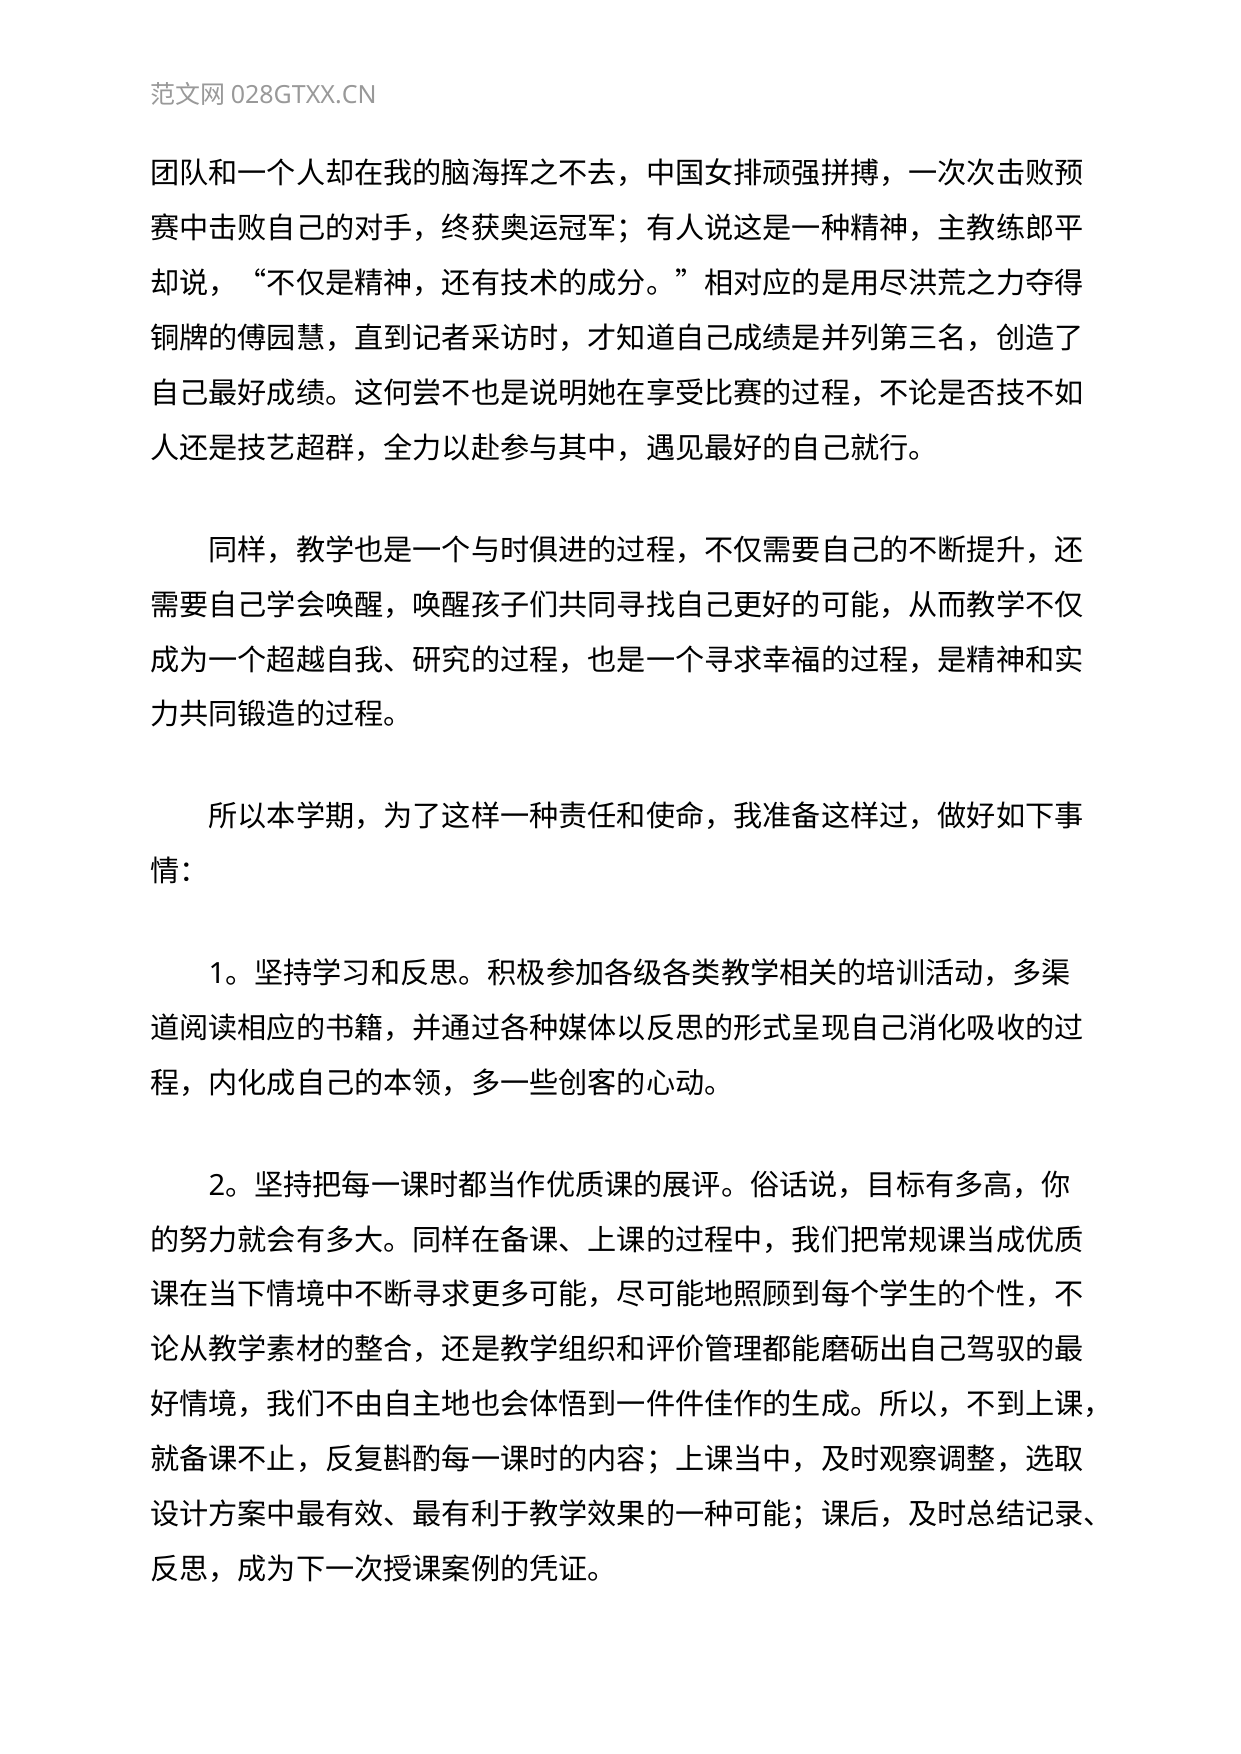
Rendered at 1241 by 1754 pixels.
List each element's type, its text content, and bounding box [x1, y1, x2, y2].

text 2。坚持把每一课时都当作优质课的展评。俗话说，目标有多高，你的努力就会有多大。同样在备课、上课的过程中，我们把常规课当成优质课在当下情境中不断寻求更多可能，尽可能地照顾到每个学生的个性，不论从教学素材的整合，还是教学组织和评价管理都能磨砺出自己驾驭的最好情境，我们不由自主地也会体悟到一件件佳作的生成。所以，不到上课，就备课不止，反复斟酌每一课时的内容；上课当中，及时观察调整，选取设计方案中最有效、最有利于教学效果的一种可能；课后，及时总结记录、反思，成为下一次授课案例的凭证。 [150, 1161, 1090, 1588]
text 同样，教学也是一个与时俱进的过程，不仅需要自己的不断提升，还需要自己学会唤醒，唤醒孩子们共同寻找自己更好的可能，从而教学不仅成为一个超越自我、研究的过程，也是一个寻求幸福的过程，是精神和实力共同锻造的过程。 [150, 526, 1090, 733]
text 所以本学期，为了这样一种责任和使命，我准备这样过，做好如下事情： [150, 793, 1090, 890]
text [150, 150, 1090, 467]
text 1。坚持学习和反思。积极参加各级各类教学相关的培训活动，多渠道阅读相应的书籍，并通过各种媒体以反思的形式呈现自己消化吸收的过程，内化成自己的本领，多一些创客的心动。 [150, 949, 1090, 1102]
